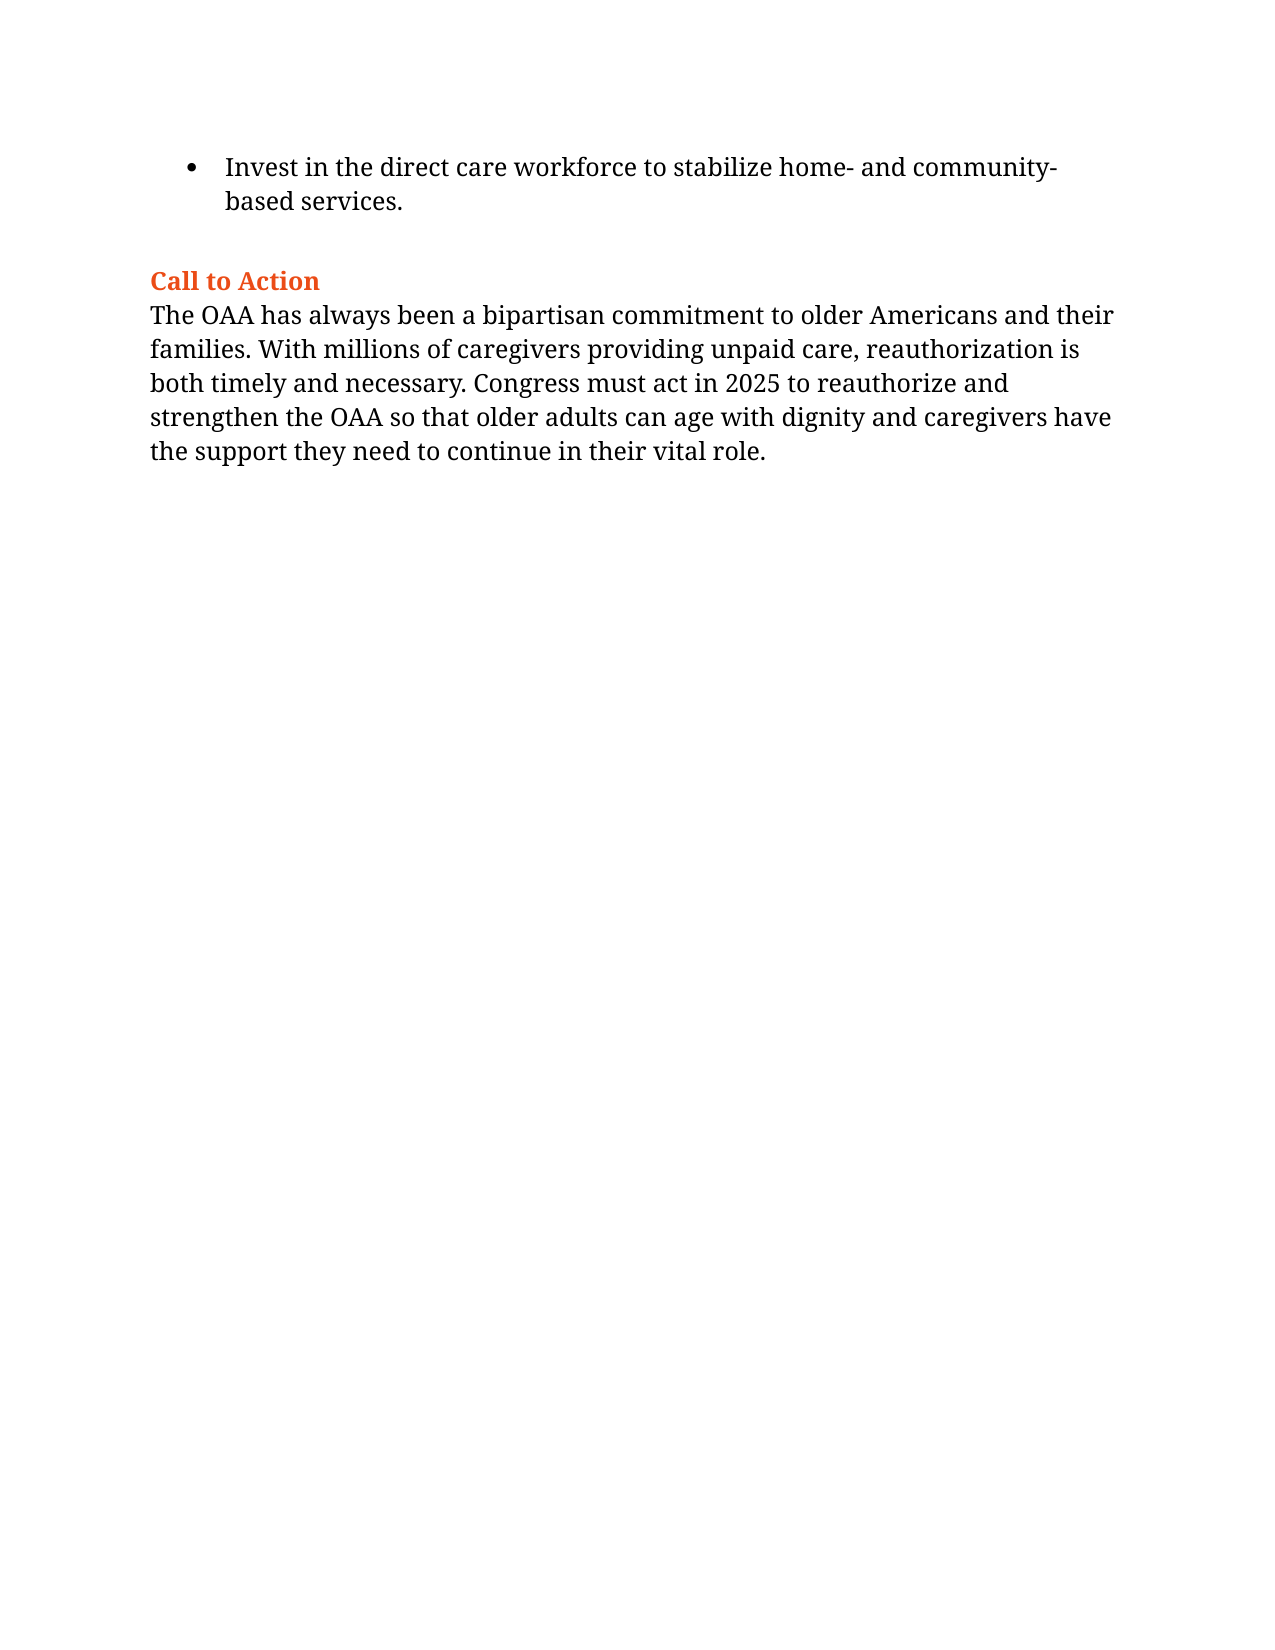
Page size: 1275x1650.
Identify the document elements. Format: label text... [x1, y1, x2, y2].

list Invest in the direct care workforce to stabilize home- and community-based services. [187, 150, 1125, 218]
text Call to Action [150, 264, 1125, 298]
text The OAA has always been a bipartisan commitment to older Americans and their families. With millions of caregivers providing unpaid care, reauthorization is both timely and necessary. Congress must act in 2025 to reauthorize and strengthen the OAA so that older adults can age with dignity and caregivers have the support they need to continue in their vital role. [150, 298, 1125, 468]
